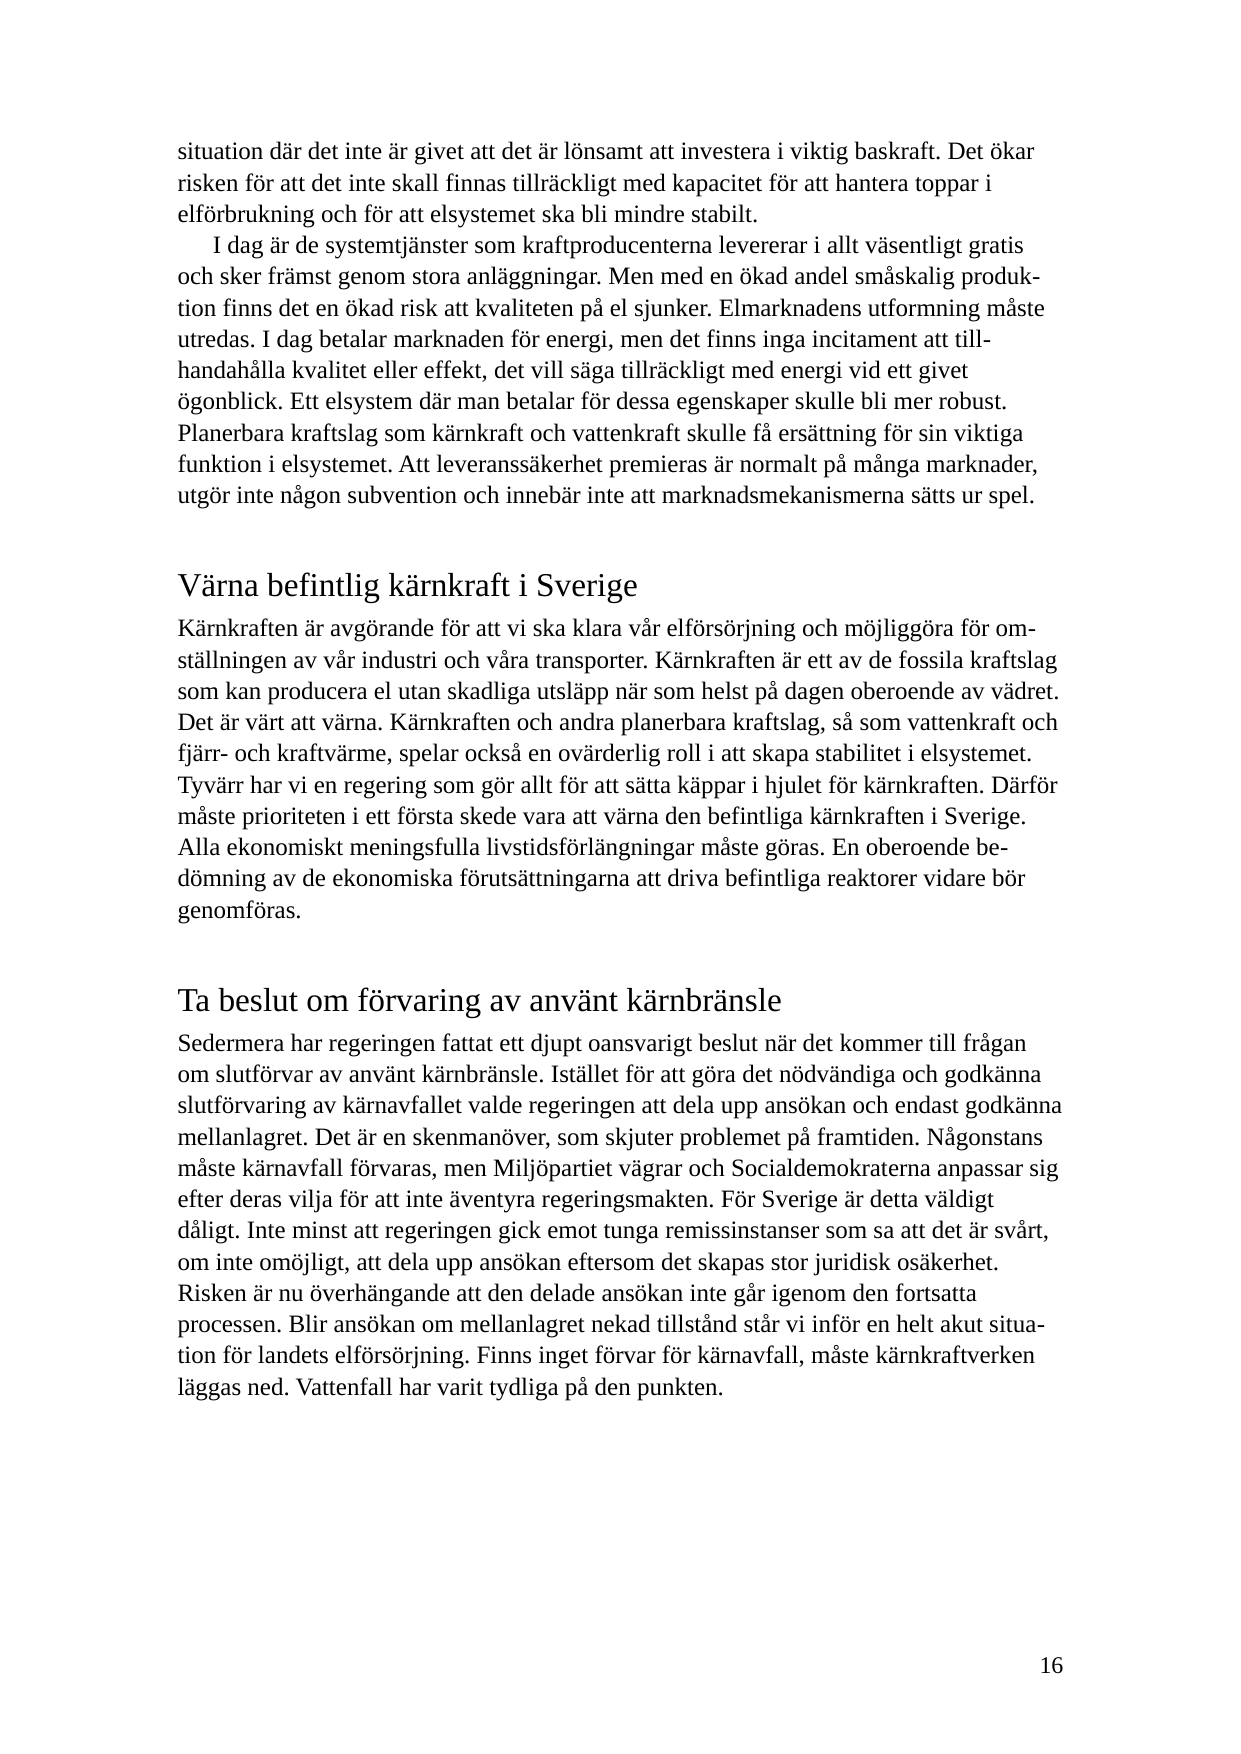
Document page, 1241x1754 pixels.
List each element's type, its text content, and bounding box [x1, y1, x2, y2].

subtitle Ta beslut om förvaring av använt kärnbränsle [177, 986, 1063, 1017]
subtitle Värna befintlig kärnkraft i Sverige [177, 571, 1063, 603]
text Sedermera har regeringen fattat ett djupt oansvarigt beslut när det kommer till frågan om slutförvar av använt kärnbränsle. Istället för att göra det nödvändiga och godkänna slutförvaring av kärnavfallet valde regeringen att dela upp ansökan och endast godkänna mellanlagret. Det är en skenmanöver, som skjuter problemet på framtiden. Någonstans måste kärnavfall förvaras, men Miljöpartiet vägrar och Socialdemokraterna anpassar sig efter deras vilja för att inte äventyra regeringsmakten. För Sverige är detta väldigt dåligt. Inte minst att regeringen gick emot tunga remissinstanser som sa att det är svårt, om inte omöjligt, att dela upp ansökan eftersom det skapas stor juridisk osäkerhet. Risken är nu överhängande att den delade ansökan inte går igenom den fortsatta processen. Blir ansökan om mellanlagret nekad tillstånd står vi inför en helt akut situation för landets elförsörjning. Finns inget förvar för kärnavfall, måste kärnkraftverken läggas ned. Vattenfall har varit tydliga på den punkten. [177, 1026, 1063, 1401]
text I dag är de systemtjänster som kraftproducenterna levererar i allt väsentligt gratis och sker främst genom stora anläggningar. Men med en ökad andel småskalig produktion finns det en ökad risk att kvaliteten på el sjunker. Elmarknadens utformning måste utredas. I dag betalar marknaden för energi, men det finns inga incitament att tillhandahålla kvalitet eller effekt, det vill säga tillräckligt med energi vid ett givet ögonblick. Ett elsystem där man betalar för dessa egenskaper skulle bli mer robust. Planerbara kraftslag som kärnkraft och vattenkraft skulle få ersättning för sin viktiga funktion i elsystemet. Att leveranssäkerhet premieras är normalt på många marknader, utgör inte någon subvention och innebär inte att marknadsmekanismerna sätts ur spel. [177, 228, 1063, 509]
text Kärnkraften är avgörande för att vi ska klara vår elförsörjning och möjliggöra för omställningen av vår industri och våra transporter. Kärnkraften är ett av de fossila kraftslag som kan producera el utan skadliga utsläpp när som helst på dagen oberoende av vädret. Det är värt att värna. Kärnkraften och andra planerbara kraftslag, så som vattenkraft och fjärr- och kraftvärme, spelar också en ovärderlig roll i att skapa stabilitet i elsystemet. Tyvärr har vi en regering som gör allt för att sätta käppar i hjulet för kärnkraften. Därför måste prioriteten i ett första skede vara att värna den befintliga kärnkraften i Sverige. Alla ekonomiskt meningsfulla livstidsförlängningar måste göras. En oberoende bedömning av de ekonomiska förutsättningarna att driva befintliga reaktorer vidare bör genomföras. [177, 611, 1063, 923]
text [177, 134, 1063, 228]
